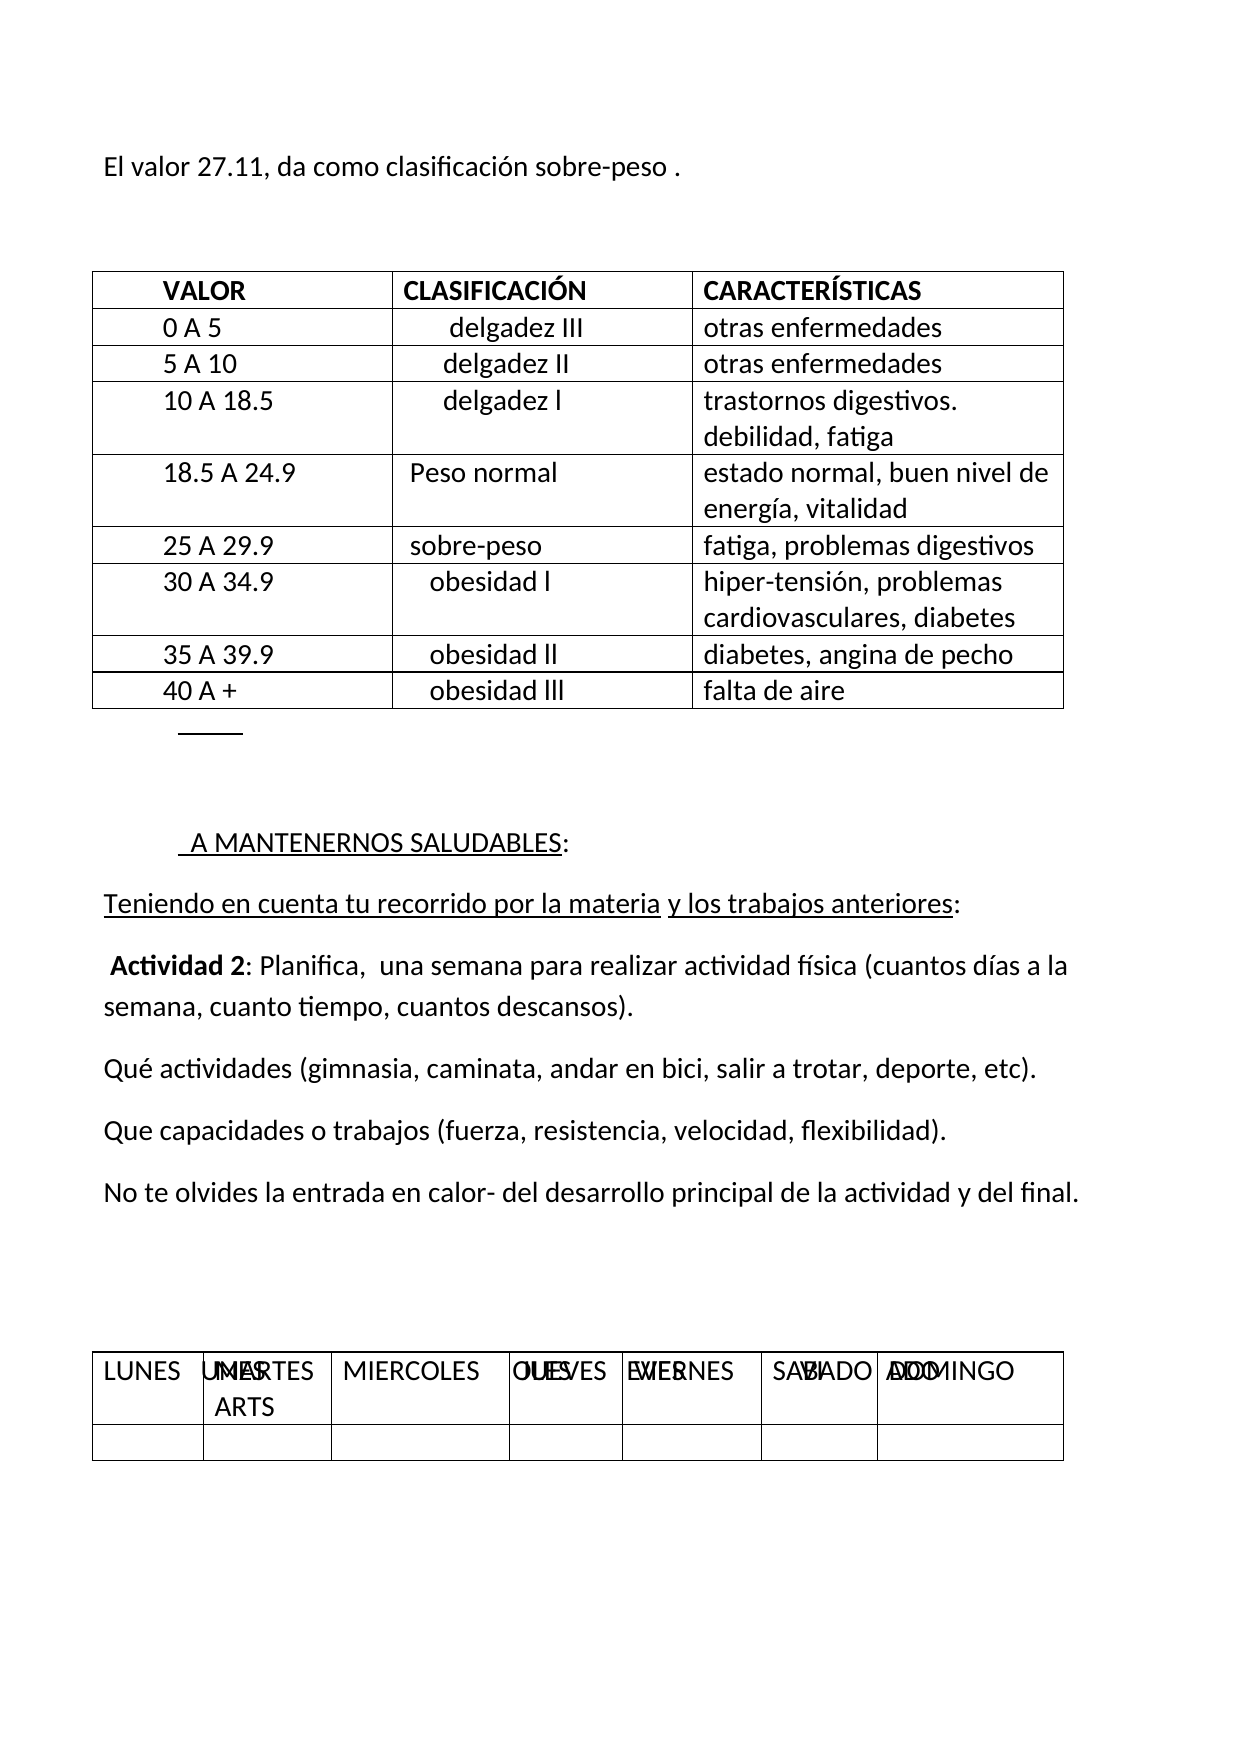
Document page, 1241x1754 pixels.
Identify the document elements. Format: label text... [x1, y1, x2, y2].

table_header VIERNES VI [623, 1353, 761, 1424]
table_cell [204, 1425, 331, 1460]
table_cell sobre-peso [393, 527, 692, 562]
table_cell [878, 1425, 1063, 1460]
text Qué actividades (gimnasia, caminata, andar en bici, salir a trotar, deporte, etc). [103, 1050, 1137, 1086]
table_cell [332, 1425, 509, 1460]
text El valor 27.11, da como clasificación sobre-peso . [103, 148, 1137, 183]
table_header MIERCOLES OLES [332, 1353, 509, 1424]
table_cell Peso normal [393, 455, 692, 526]
table_cell 40 A + [93, 673, 392, 708]
table_cell trastornos digestivos. debilidad, fatiga [693, 382, 1063, 453]
table_cell otras enfermedades [693, 346, 1063, 381]
table_header JUEVES EVES [510, 1353, 622, 1424]
table_header DOMINGO [878, 1353, 1063, 1424]
table_cell falta de aire [693, 673, 1063, 708]
table_cell 18.5 A 24.9 [93, 455, 392, 526]
table_cell delgadez l [393, 382, 692, 453]
table_cell [510, 1425, 622, 1460]
table_header VALOR [93, 272, 392, 308]
table_cell fatiga, problemas digestivos [693, 527, 1063, 562]
table_cell 30 A 34.9 [93, 564, 392, 635]
table_cell obesidad l [393, 564, 692, 635]
table_cell otras enfermedades [693, 309, 1063, 344]
text Teniendo en cuenta tu recorrido por la materia y los trabajos anteriores: [103, 886, 1137, 921]
table_cell delgadez II [393, 346, 692, 381]
table_cell delgadez III [393, 309, 692, 344]
table_header SABADO ADO [762, 1353, 877, 1424]
table_header MARTES ARTS [204, 1353, 331, 1424]
table_cell 35 A 39.9 [93, 636, 392, 671]
table_cell [93, 1425, 203, 1460]
table_header CARACTERÍSTICAS [693, 272, 1063, 308]
table_cell [762, 1425, 877, 1460]
table_cell 0 A 5 [93, 309, 392, 344]
table_cell [623, 1425, 761, 1460]
text A MANTENERNOS SALUDABLES: [177, 824, 1137, 859]
table_cell 10 A 18.5 [93, 382, 392, 453]
table_cell estado normal, buen nivel de energía, vitalidad [693, 455, 1063, 526]
table_header LUNES UNES [93, 1353, 203, 1424]
table_cell 5 A 10 [93, 346, 392, 381]
table_cell diabetes, angina de pecho [693, 636, 1063, 671]
text No te olvides la entrada en calor- del desarrollo principal de la actividad y del final. [103, 1174, 1137, 1209]
table_header CLASIFICACIÓN [393, 272, 692, 308]
text Actividad 2: Planifica, una semana para realizar actividad física (cuantos días a la semana, cuanto tiempo, cuantos descansos). [103, 947, 1137, 1024]
table_cell hiper-tensión, problemas cardiovasculares, diabetes [693, 564, 1063, 635]
table_cell 25 A 29.9 [93, 527, 392, 562]
table_cell obesidad ll [393, 636, 692, 671]
table_cell obesidad lll [393, 673, 692, 708]
text Que capacidades o trabajos (fuerza, resistencia, velocidad, flexibilidad). [103, 1112, 1137, 1147]
